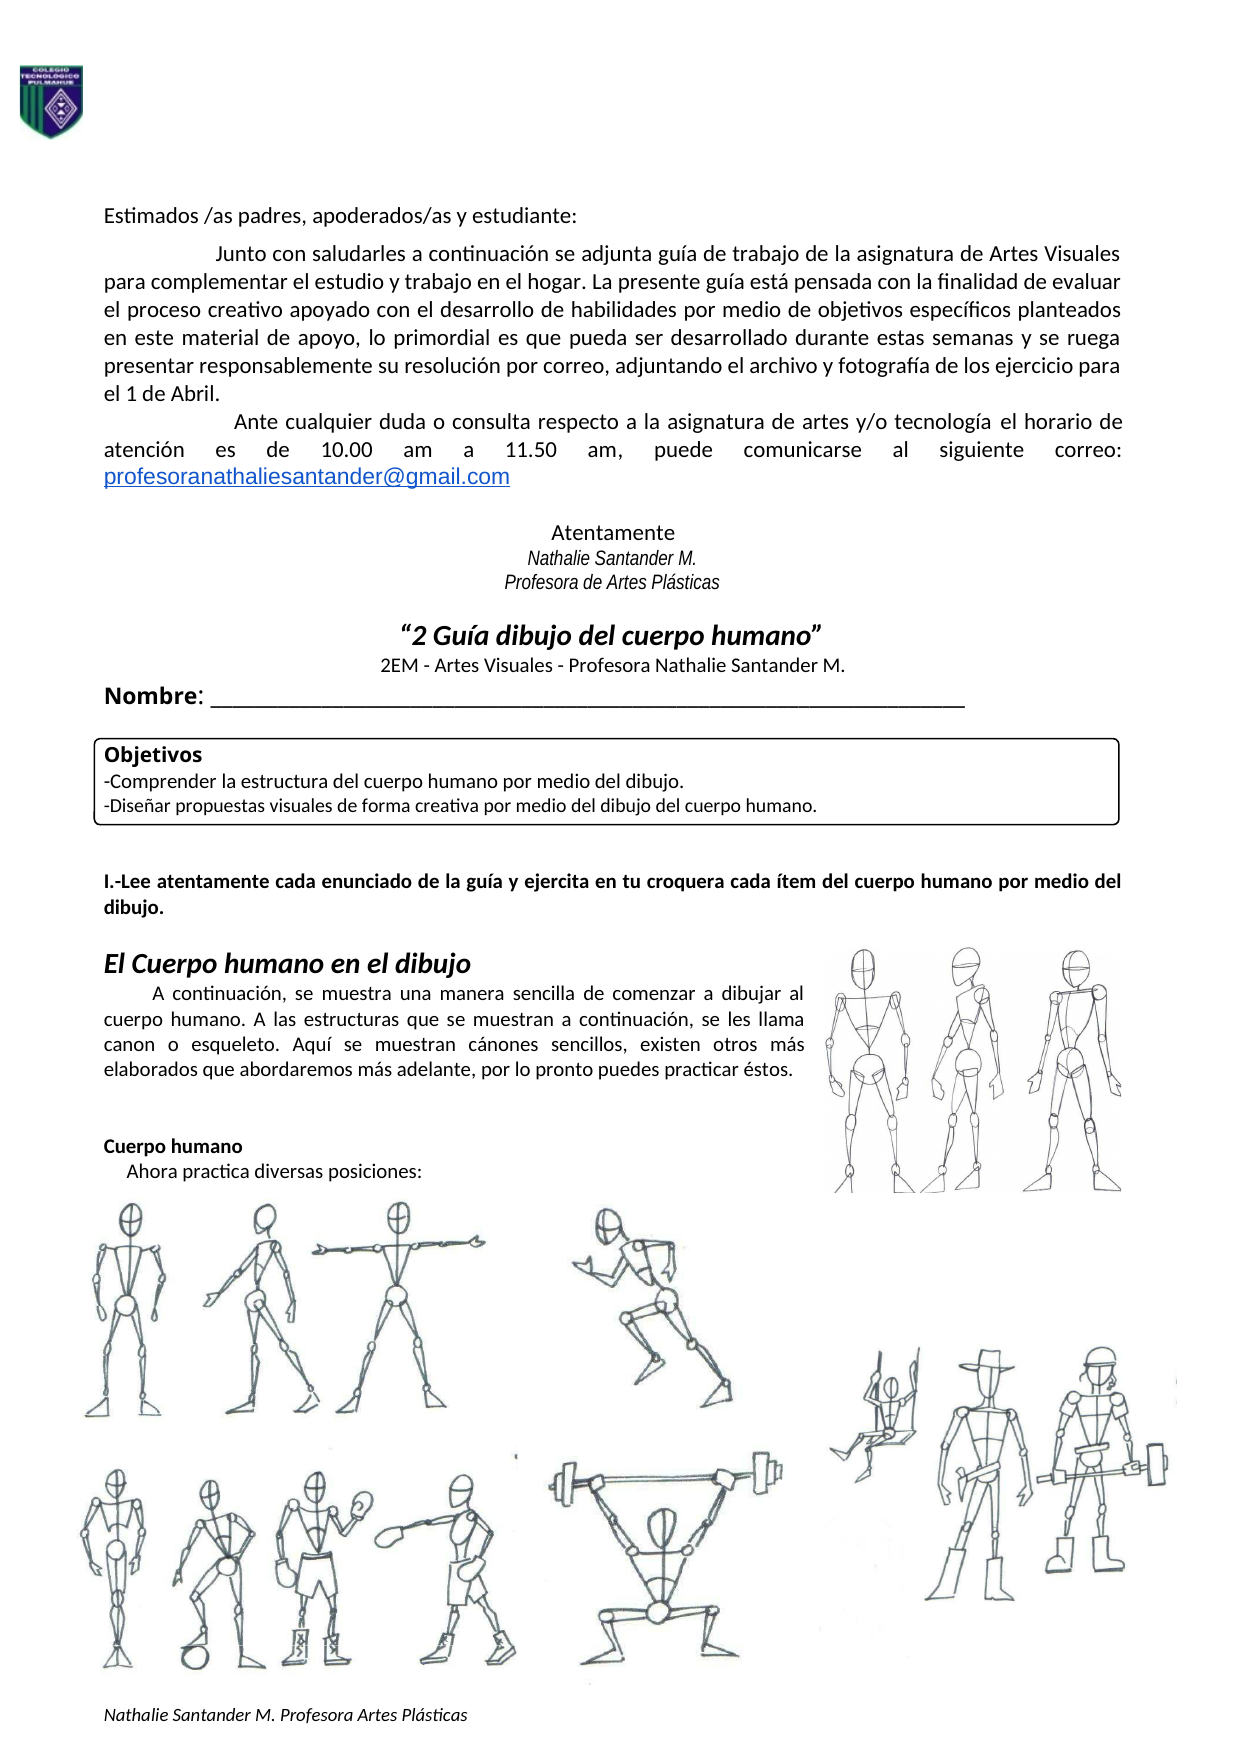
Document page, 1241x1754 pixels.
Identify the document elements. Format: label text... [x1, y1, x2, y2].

text Profesora de Artes Plásticas [103, 570, 1123, 594]
picture [68, 1198, 518, 1676]
text I.-Lee atentamente cada enunciado de la guía y ejercita en tu croquera cada ítem del cuerpo humano por medio del dibujo. [103, 868, 1123, 919]
text Nombre: ____________________________________________________________________ [103, 678, 1123, 712]
text Ahora practica diversas posiciones: [126, 1158, 824, 1184]
text Ante cualquier duda o consulta respecto a la asignatura de artes y/o tecnología el horario de atención es de 10.00 am a 11.50 am, puede comunicarse al siguiente correo: profesoranathaliesantander@gmail.com [103, 407, 1123, 490]
text Cuerpo humano [103, 1133, 824, 1158]
text 2EM - Artes Visuales - Profesora Nathalie Santander M. [103, 652, 1123, 678]
text “2 Guía dibujo del cuerpo humano” [103, 617, 1123, 652]
text -Diseñar propuestas visuales de forma creativa por medio del dibujo del cuerpo humano. [103, 793, 1118, 818]
text Nathalie Santander M. [103, 546, 1123, 570]
text A continuación, se muestra una manera sencilla de comenzar a dibujar al cuerpo humano. A las estructuras que se muestran a continuación, se les llama canon o esqueleto. Aquí se muestran cánones sencillos, existen otros más elaborados que abordaremos más adelante, por lo pronto puedes practicar éstos. [103, 980, 824, 1082]
picture [17, 65, 83, 138]
text Estimados /as padres, apoderados/as y estudiante: [103, 201, 1123, 229]
picture [824, 946, 1122, 1193]
text -Comprender la estructura del cuerpo humano por medio del dibujo. [103, 768, 1118, 793]
text El Cuerpo humano en el dibujo [103, 945, 1123, 980]
picture [816, 1340, 1177, 1658]
text Objetivos [103, 740, 1118, 768]
picture [539, 1186, 787, 1687]
text Junto con saludarles a continuación se adjunta guía de trabajo de la asignatura de Artes Visuales para complementar el estudio y trabajo en el hogar. La presente guía está pensada con la finalidad de evaluar el proceso creativo apoyado con el desarrollo de habilidades por medio de objetivos específicos planteados en este material de apoyo, lo primordial es que pueda ser desarrollado durante estas semanas y se ruega presentar responsablemente su resolución por correo, adjuntando el archivo y fotografía de los ejercicio para el 1 de Abril. [103, 239, 1123, 407]
text Atentamente [103, 518, 1123, 546]
